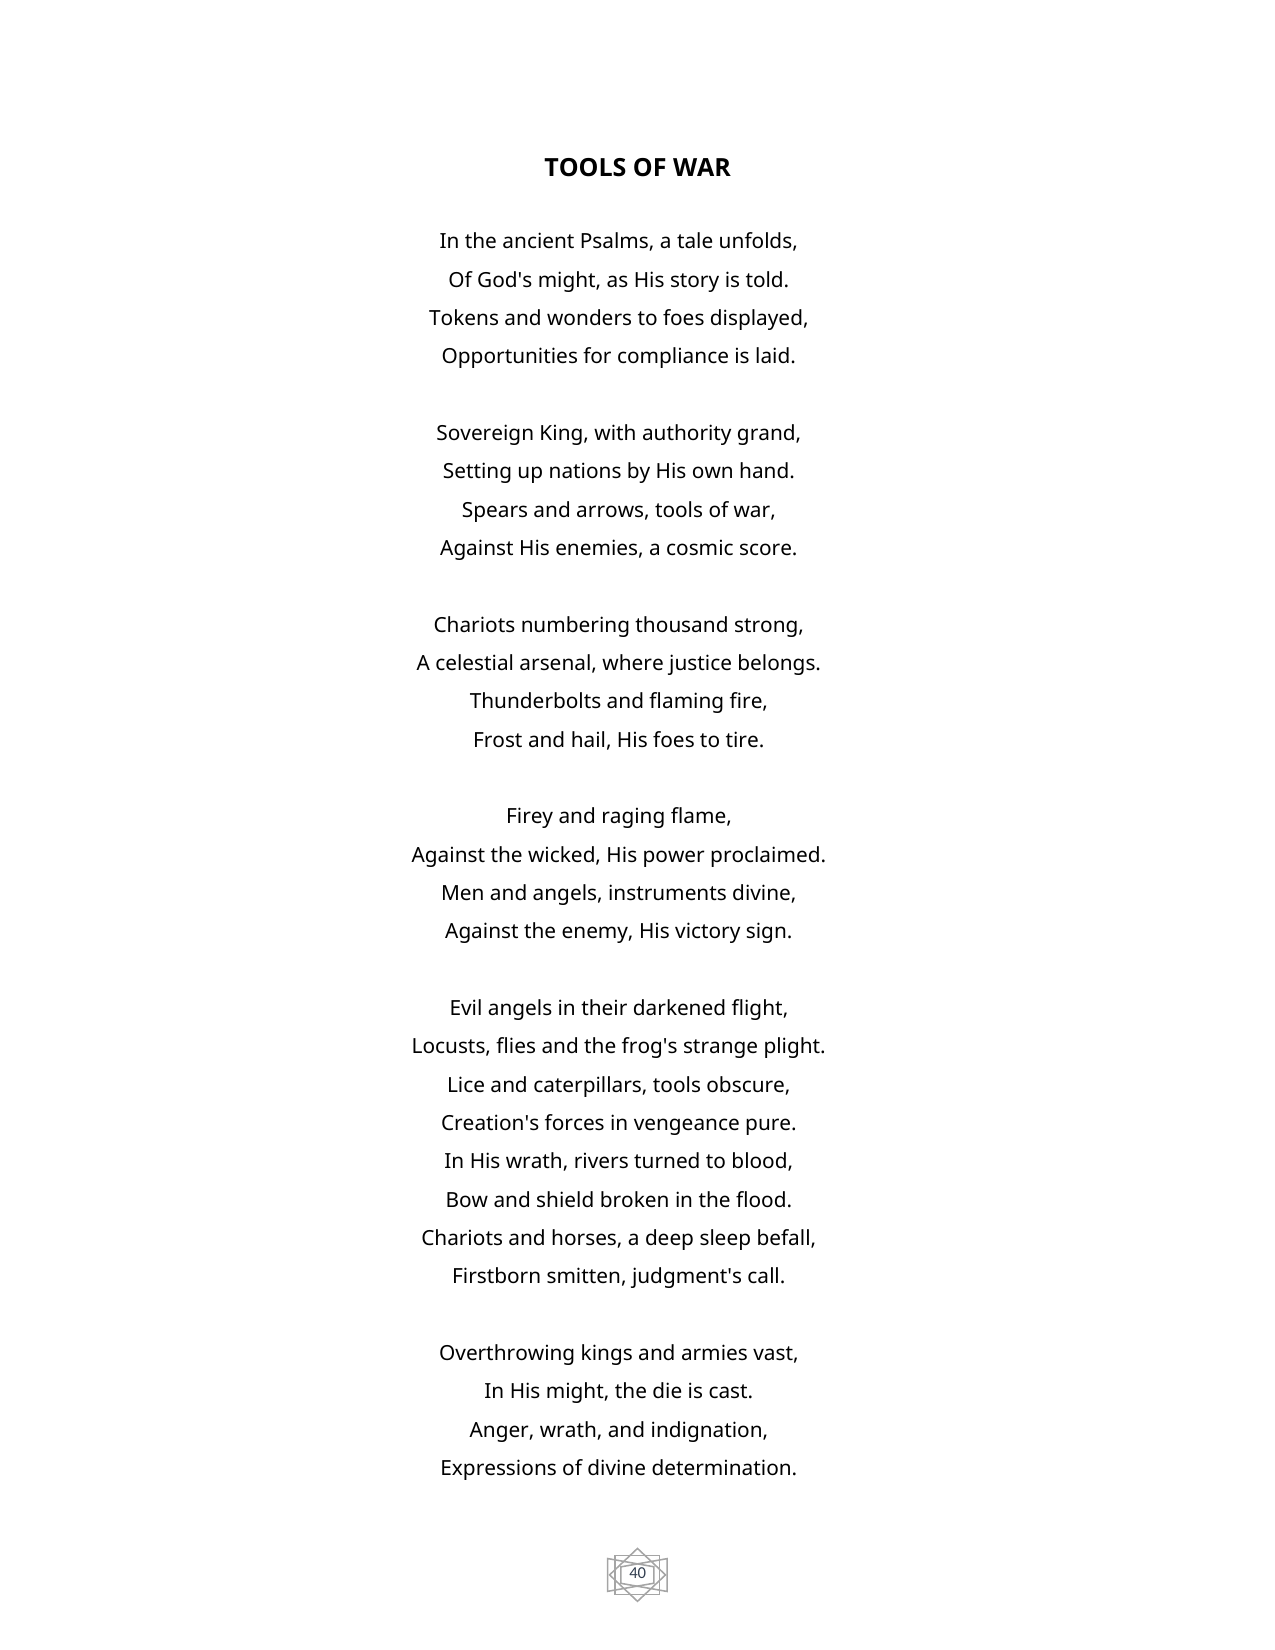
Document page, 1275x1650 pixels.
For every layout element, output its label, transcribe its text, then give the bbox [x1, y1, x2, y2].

text Frost and hail, His foes to tire. [150, 725, 1087, 753]
text Against the wicked, His power proclaimed. [150, 840, 1087, 868]
text Opportunities for compliance is laid. [150, 342, 1087, 370]
text Overthrowing kings and armies vast, [150, 1338, 1087, 1367]
text Evil angels in their darkened flight, [150, 993, 1087, 1022]
text In His might, the die is cast. [150, 1377, 1087, 1405]
text Lice and caterpillars, tools obscure, [150, 1070, 1087, 1098]
text Men and angels, instruments divine, [150, 878, 1087, 907]
text Anger, wrath, and indignation, [150, 1415, 1087, 1443]
text Bow and shield broken in the flood. [150, 1185, 1087, 1213]
text Creation's forces in vengeance pure. [150, 1108, 1087, 1137]
text Against His enemies, a cosmic score. [150, 533, 1087, 562]
text Locusts, flies and the frog's strange plight. [150, 1032, 1087, 1060]
text Setting up nations by His own hand. [150, 457, 1087, 485]
text Thunderbolts and flaming fire, [150, 687, 1087, 715]
text In the ancient Psalms, a tale unfolds, [150, 227, 1087, 255]
text In His wrath, rivers turned to blood, [150, 1147, 1087, 1175]
text TOOLS OF WAR [150, 150, 1125, 184]
text Sovereign King, with authority grand, [150, 418, 1087, 447]
text Tokens and wonders to foes displayed, [150, 303, 1087, 332]
text Chariots and horses, a deep sleep befall, [150, 1223, 1087, 1252]
text Firey and raging flame, [150, 802, 1087, 830]
text Spears and arrows, tools of war, [150, 495, 1087, 523]
text Against the enemy, His victory sign. [150, 917, 1087, 945]
text Of God's might, as His story is told. [150, 265, 1087, 293]
text A celestial arsenal, where justice belongs. [150, 648, 1087, 677]
text Firstborn smitten, judgment's call. [150, 1262, 1087, 1290]
text Expressions of divine determination. [150, 1453, 1087, 1482]
text Chariots numbering thousand strong, [150, 610, 1087, 638]
